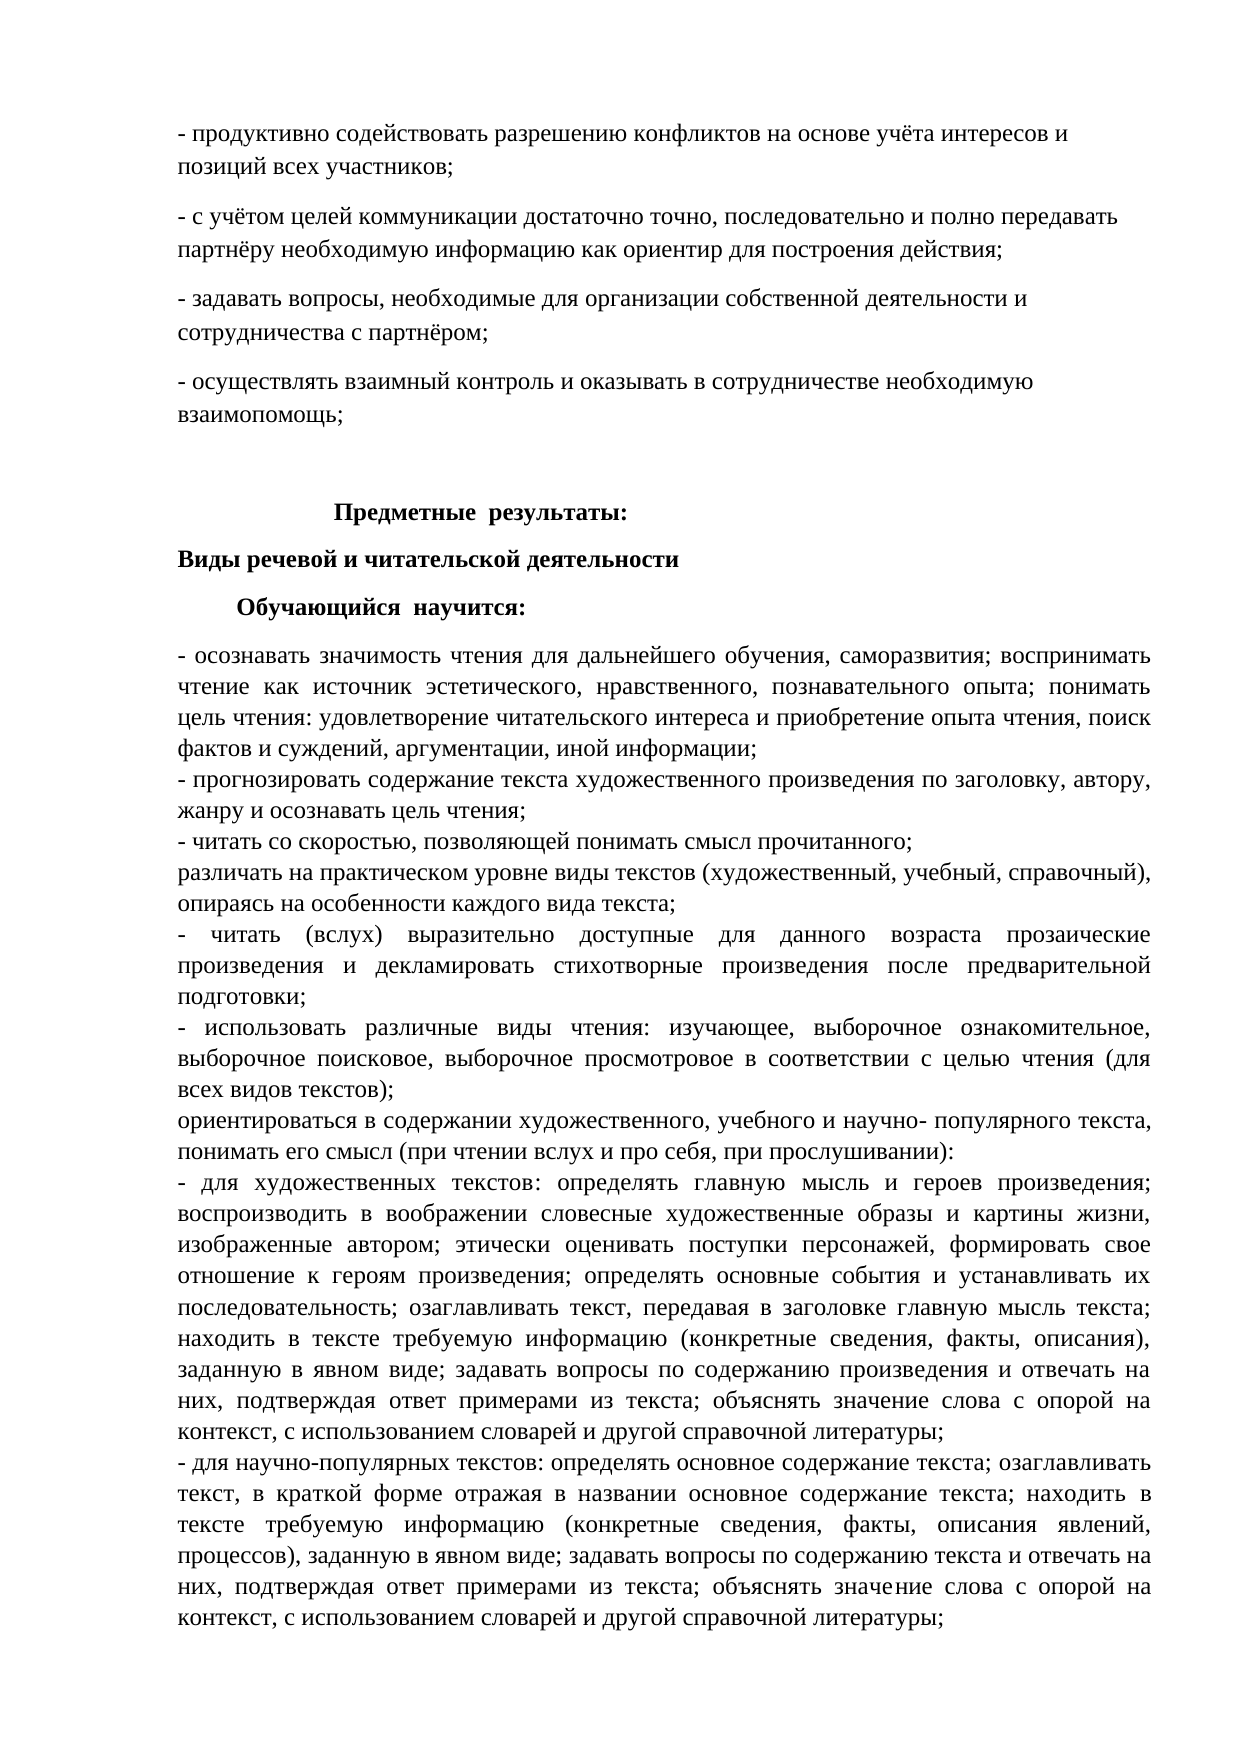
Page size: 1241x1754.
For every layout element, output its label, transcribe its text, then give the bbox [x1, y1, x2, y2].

text различать на практическом уровне виды текстов (художественный, учебный, справочный), опираясь на особенности каждого вида текста; [177, 857, 1152, 917]
text - использовать различные виды чтения: изучающее, выборочное ознакомительное, выборочное поисковое, выборочное просмотровое в соответствии с целью чтения (для всех видов текстов); [177, 1012, 1152, 1103]
text ориентироваться в содержании художественного, учебного и научно- популярного текста, понимать его смысл (при чтении вслух и про себя, при прослушивании): [177, 1105, 1152, 1165]
text - задавать вопросы, необходимые для организации собственной деятельности и сотрудничества с партнёром; [177, 283, 1152, 345]
text - читать (вслух) выразительно доступные для данного возраста прозаические произведения и декламировать стихотворные произведения после предварительной подготовки; [177, 919, 1152, 1010]
text Обучающийся научится: [177, 592, 1152, 621]
text Предметные результаты: [177, 497, 1107, 525]
text - с учётом целей коммуникации достаточно точно, последовательно и полно передавать партнёру необходимую информацию как ориентир для построения действия; [177, 201, 1152, 263]
text - продуктивно содействовать разрешению конфликтов на основе учёта интересов и позиций всех участников; [177, 118, 1152, 180]
text - прогнозировать содержание текста художественного произведения по заголовку, автору, жанру и осознавать цель чтения; [177, 764, 1152, 824]
text - для научно-популярных текстов: определять основное содержание текста; озаглавливать текст, в краткой форме отражая в названии основное содержание текста; находить в тексте требуемую информацию (конкретные сведения, факты, описания явлений, процессов), заданную в явном виде; задавать вопросы по содержанию текста и отвечать на них, подтверждая ответ примерами из текста; объяснять значение слова с опорой на контекст, с использованием словарей и другой справочной литературы; [177, 1447, 1152, 1631]
text - осуществлять взаимный контроль и оказывать в сотрудничестве необходимую взаимопомощь; [177, 366, 1152, 428]
text - читать со скоростью, позволяющей понимать смысл прочитанного; [177, 826, 1152, 855]
text - для художественных текстов: определять главную мысль и героев произведения; воспроизводить в воображении словесные художественные образы и картины жизни, изображенные автором; этически оценивать поступки персонажей, формировать свое отношение к героям произведения; определять основные события и устанавливать их последовательность; озаглавливать текст, передавая в заголовке главную мысль текста; находить в тексте требуемую информацию (конкретные сведения, факты, описания), заданную в явном виде; задавать вопросы по содержанию произведения и отвечать на них, подтверждая ответ примерами из текста; объяснять значение слова с опорой на контекст, с использованием словарей и другой справочной литературы; [177, 1167, 1152, 1444]
text Виды речевой и читательской деятельности [177, 544, 1152, 573]
text - осознавать значимость чтения для дальнейшего обучения, саморазвития; воспринимать чтение как источник эстетического, нравственного, познавательного опыта; понимать цель чтения: удовлетворение читательского интереса и приобретение опыта чтения, поиск фактов и суждений, аргументации, иной информации; [177, 640, 1152, 762]
